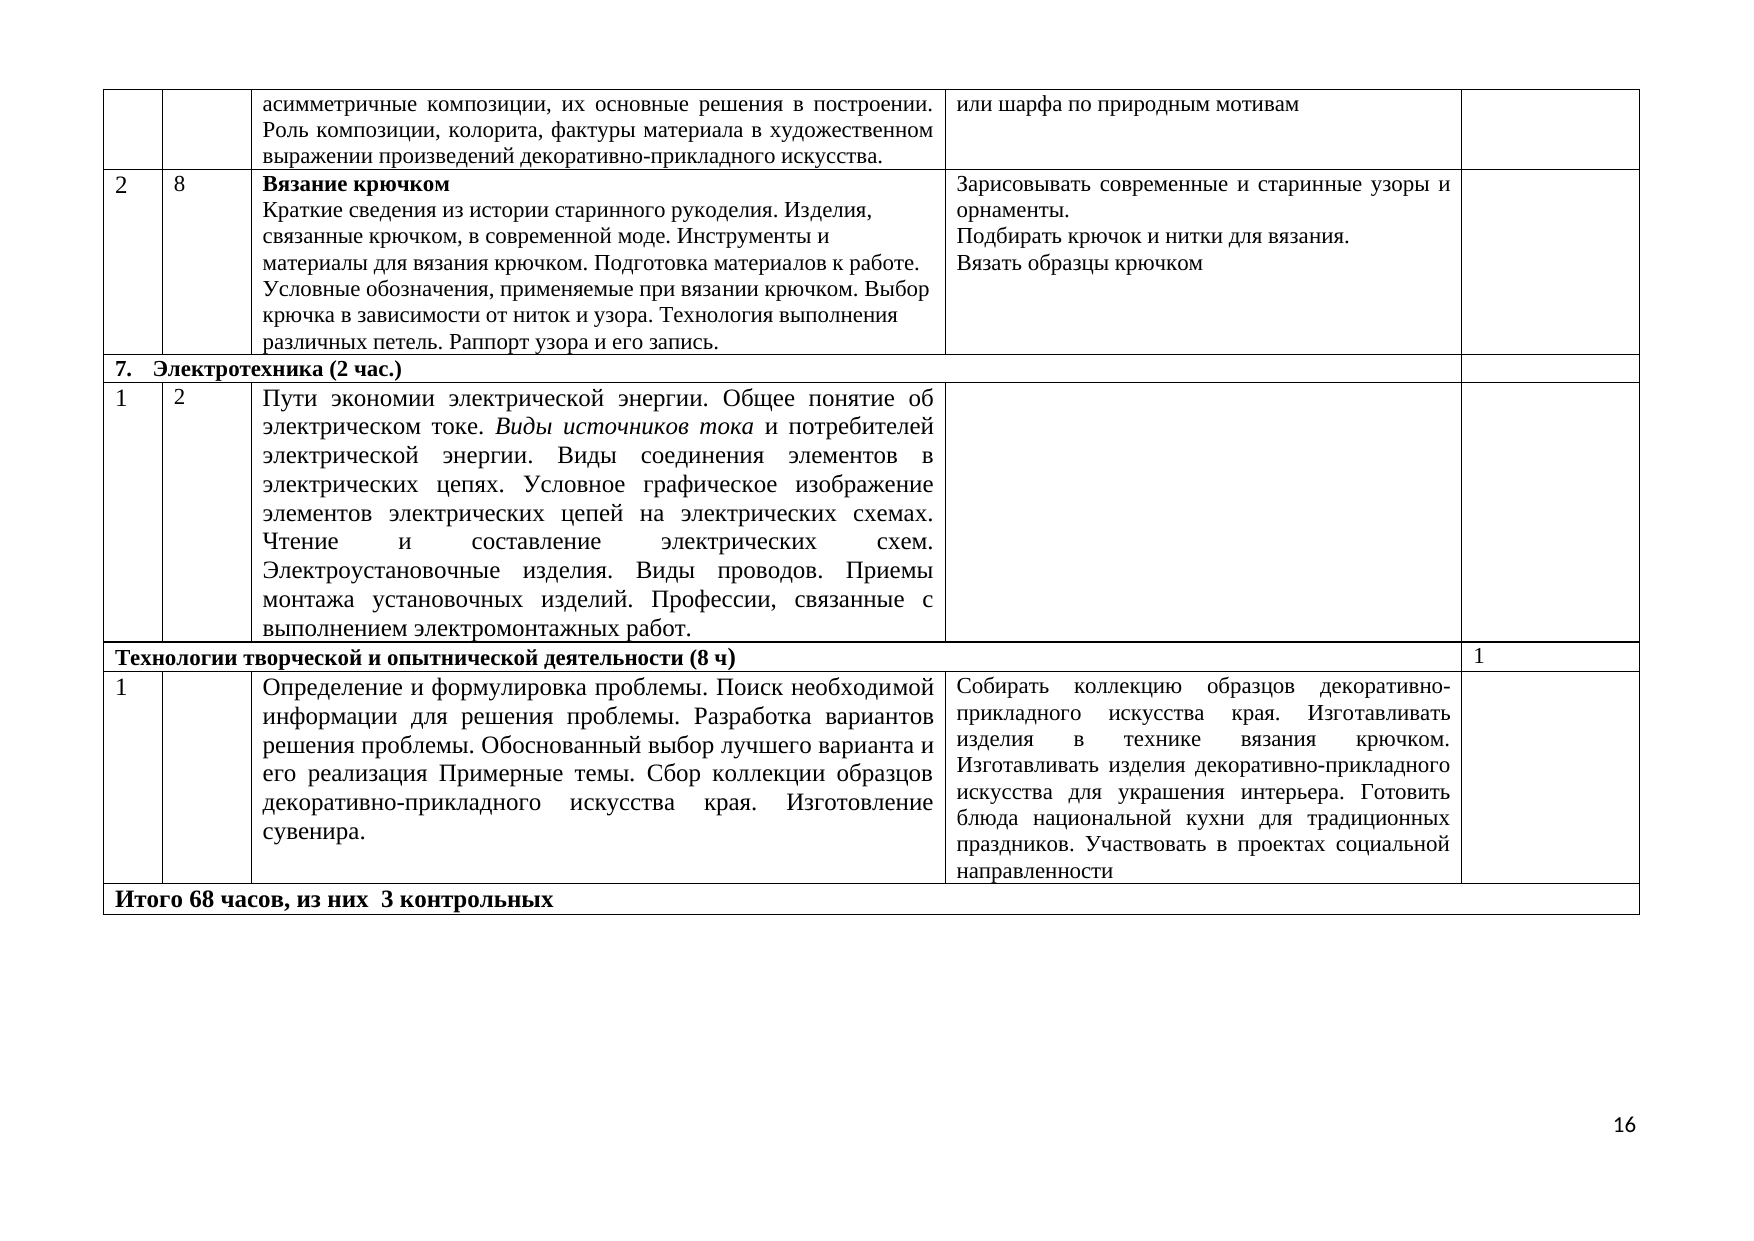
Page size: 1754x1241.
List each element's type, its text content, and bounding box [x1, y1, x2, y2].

table_cell [1462, 170, 1639, 354]
table_cell [163, 672, 251, 883]
table_cell 2 [104, 170, 162, 354]
table_cell [1462, 355, 1639, 382]
table_cell 2 [163, 383, 251, 641]
table_cell 1 [104, 383, 162, 641]
table_cell 2 [163, 90, 251, 169]
table_cell Технологии творческой и опытнической деятельности (8 ч) [104, 643, 1461, 671]
table_cell Определение и формулировка проблемы. Поиск необходимой информации для решения проблемы. Разработка вариантов решения проблемы. Обоснованный выбор лучшего варианта и его реализация Примерные темы. Сбор коллекции образцов декоративно-прикладного искусства края. Изготовление сувенира. [252, 672, 945, 883]
table_cell 1 [104, 672, 162, 883]
table_cell Собирать коллекцию образцов декоративно-прикладного искусства края. Изготавливать изделия в технике вязания крючком. Изготавливать изделия декоративно-прикладного искусства для украшения интерьера. Готовить блюда национальной кухни для традиционных праздников. Участвовать в проектах социальной направленности [946, 672, 1461, 883]
table_cell Зарисовывать современные и старинные узоры и орнаменты. Подбирать крючок и нитки для вязания. Вязать образцы крючком [946, 170, 1461, 354]
table_cell [946, 383, 1461, 641]
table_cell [946, 90, 1461, 169]
table_cell Итого 68 часов, из них 3 контрольных [104, 884, 1639, 914]
table_cell Электротехника (2 час.) [104, 355, 1461, 382]
table_cell [1462, 383, 1639, 641]
table_cell 8 [163, 170, 251, 354]
table_cell 1 [1462, 643, 1639, 671]
table_cell [1462, 90, 1639, 169]
table_cell Вязание крючком Краткие сведения из истории старинного рукоделия. Изделия, связанные крючком, в современной моде. Инструменты и материалы для вязания крючком. Подготовка материалов к работе. Условные обозначения, применяемые при вязании крючком. Выбор крючка в зависимости от ниток и узора. Технология выполнения различных петель. Раппорт узора и его запись. [252, 170, 945, 354]
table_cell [252, 90, 945, 169]
table_cell Пути экономии электрической энергии. Общее понятие об электрическом токе. Виды источников тока и потребителей электрической энергии. Виды соединения элементов в электрических цепях. Условное графическое изображение элементов электрических цепей на электрических схемах. Чтение и составление электрических схем. Электроустановочные изделия. Виды проводов. Приемы монтажа установочных изделий. Профессии, связанные с выполнением электромонтажных работ. [252, 383, 945, 641]
table_cell 1 [104, 90, 162, 169]
table_cell [1462, 672, 1639, 883]
